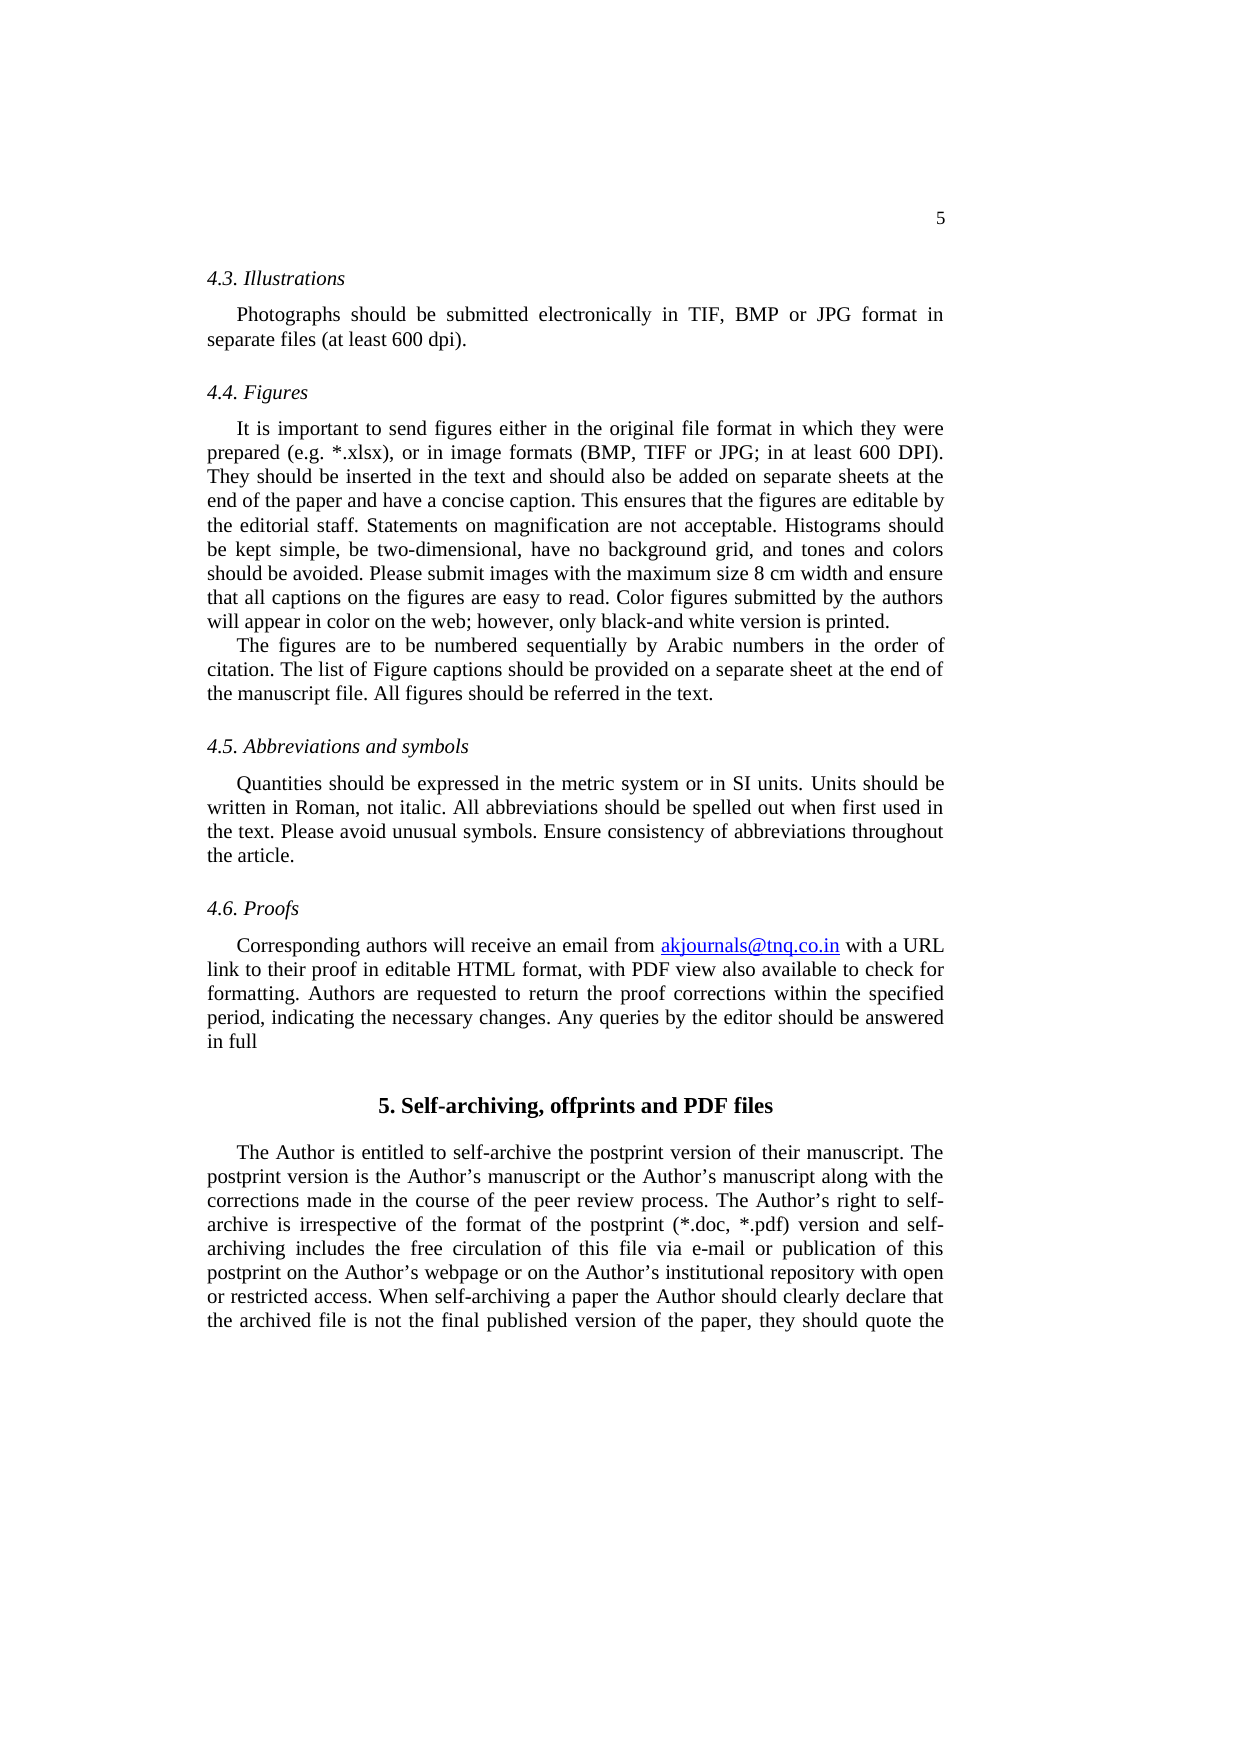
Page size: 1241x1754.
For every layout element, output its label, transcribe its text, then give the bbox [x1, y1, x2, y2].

title 5. Self-archiving, offprints and PDF files [207, 1093, 945, 1119]
subtitle 4.3. Illustrations [207, 266, 945, 290]
text Corresponding authors will receive an email from akjournals@tnq.co.in with a URL link to their proof in editable HTML format, with PDF view also available to check for formatting. Authors are requested to return the proof corrections within the specified period, indicating the necessary changes. Any queries by the editor should be answered in full [207, 933, 945, 1053]
subtitle 4.6. Proofs [207, 896, 945, 920]
subtitle 4.4. Figures [207, 380, 945, 404]
text It is important to send figures either in the original file format in which they were prepared (e.g. *.xlsx), or in image formats (BMP, TIFF or JPG; in at least 600 DPI). They should be inserted in the text and should also be added on separate sheets at the end of the paper and have a concise caption. This ensures that the figures are editable by the editorial staff. Statements on magnification are not acceptable. Histograms should be kept simple, be two-dimensional, have no background grid, and tones and colors should be avoided. Please submit images with the maximum size 8 cm width and ensure that all captions on the figures are easy to read. Color figures submitted by the authors will appear in color on the web; however, only black-and white version is printed. [207, 416, 945, 633]
subtitle 4.5. Abbreviations and symbols [207, 734, 945, 758]
text The figures are to be numbered sequentially by Arabic numbers in the order of citation. The list of Figure captions should be provided on a separate sheet at the end of the manuscript file. All figures should be referred in the text. [207, 633, 945, 705]
text Photographs should be submitted electronically in TIF, BMP or JPG format in separate files (at least 600 dpi). [207, 302, 945, 351]
text Quantities should be expressed in the metric system or in SI units. Units should be written in Roman, not italic. All abbreviations should be spelled out when first used in the text. Please avoid unusual symbols. Ensure consistency of abbreviations throughout the article. [207, 771, 945, 867]
